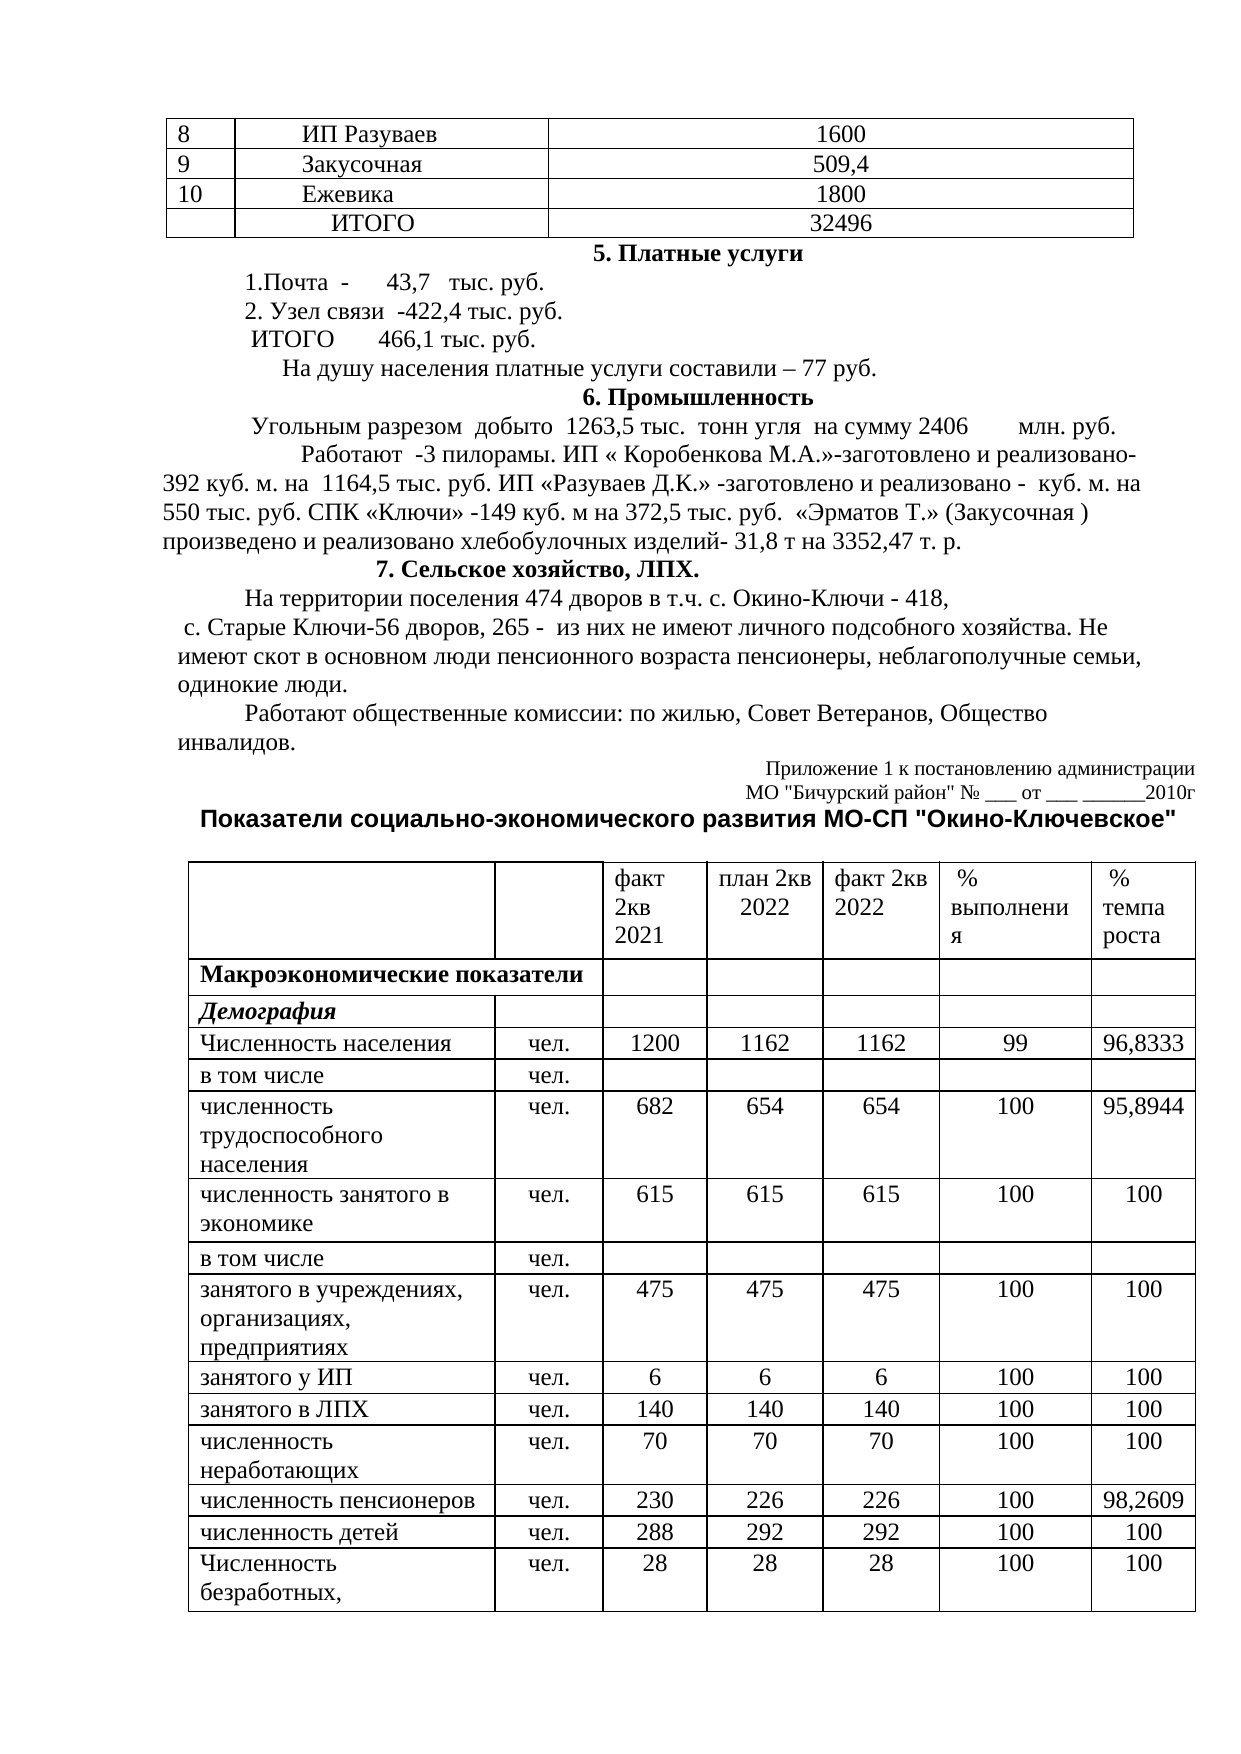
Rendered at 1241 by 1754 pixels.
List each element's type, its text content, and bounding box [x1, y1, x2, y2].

text На территории поселения 474 дворов в т.ч. с. Окино-Ключи - 418, [177, 583, 1152, 612]
text 7. Сельское хозяйство, ЛПХ. [162, 554, 1152, 583]
text Работают -3 пилорамы. ИП « Коробенкова М.А.»-заготовлено и реализовано-392 куб. м. на 1164,5 тыс. руб. ИП «Разуваев Д.К.» -заготовлено и реализовано - куб. м. на 550 тыс. руб. СПК «Ключи» -149 куб. м на 372,5 тыс. руб. «Эрматов Т.» (Закусочная ) произведено и реализовано хлебобулочных изделий- 31,8 т на 3352,47 т. р. [162, 439, 1152, 554]
table_cell 509,4 [549, 149, 1133, 178]
table_cell 9 [167, 149, 234, 178]
table_cell 1800 [549, 179, 1133, 207]
table_cell Закусочная [236, 149, 548, 178]
table_cell Ежевика [236, 179, 548, 207]
table_cell 8 [167, 119, 234, 148]
text 1.Почта - 43,7 тыс. руб. [244, 267, 1152, 296]
text 5. Платные услуги [244, 238, 1152, 267]
text На душу населения платные услуги составили – 77 руб. [162, 353, 1152, 382]
table_cell 32496 [549, 209, 1133, 237]
table_cell [167, 209, 234, 237]
text 6. Промышленность [244, 382, 1152, 411]
text с. Старые Ключи-56 дворов, 265 - из них не имеют личного подсобного хозяйства. Не имеют скот в основном люди пенсионного возраста пенсионеры, неблагополучные семьи, одинокие люди. [177, 612, 1152, 698]
text ИТОГО 466,1 тыс. руб. [244, 324, 1152, 353]
text Угольным разрезом добыто 1263,5 тыс. тонн угля на сумму 2406 млн. руб. [162, 411, 1152, 439]
table_cell 10 [167, 179, 234, 207]
text Работают общественные комиссии: по жилью, Совет Ветеранов, Общество инвалидов. [177, 698, 1152, 756]
table_cell ИТОГО [236, 209, 548, 237]
table_cell ИП Разуваев [236, 119, 548, 148]
table_cell 1600 [549, 119, 1133, 148]
table_header Приложение 1 к постановлению администрации МО "Бичурский район" № ___ от ___ ______2010г [177, 756, 1207, 1612]
text 2. Узел связи -422,4 тыс. руб. [244, 296, 1152, 324]
